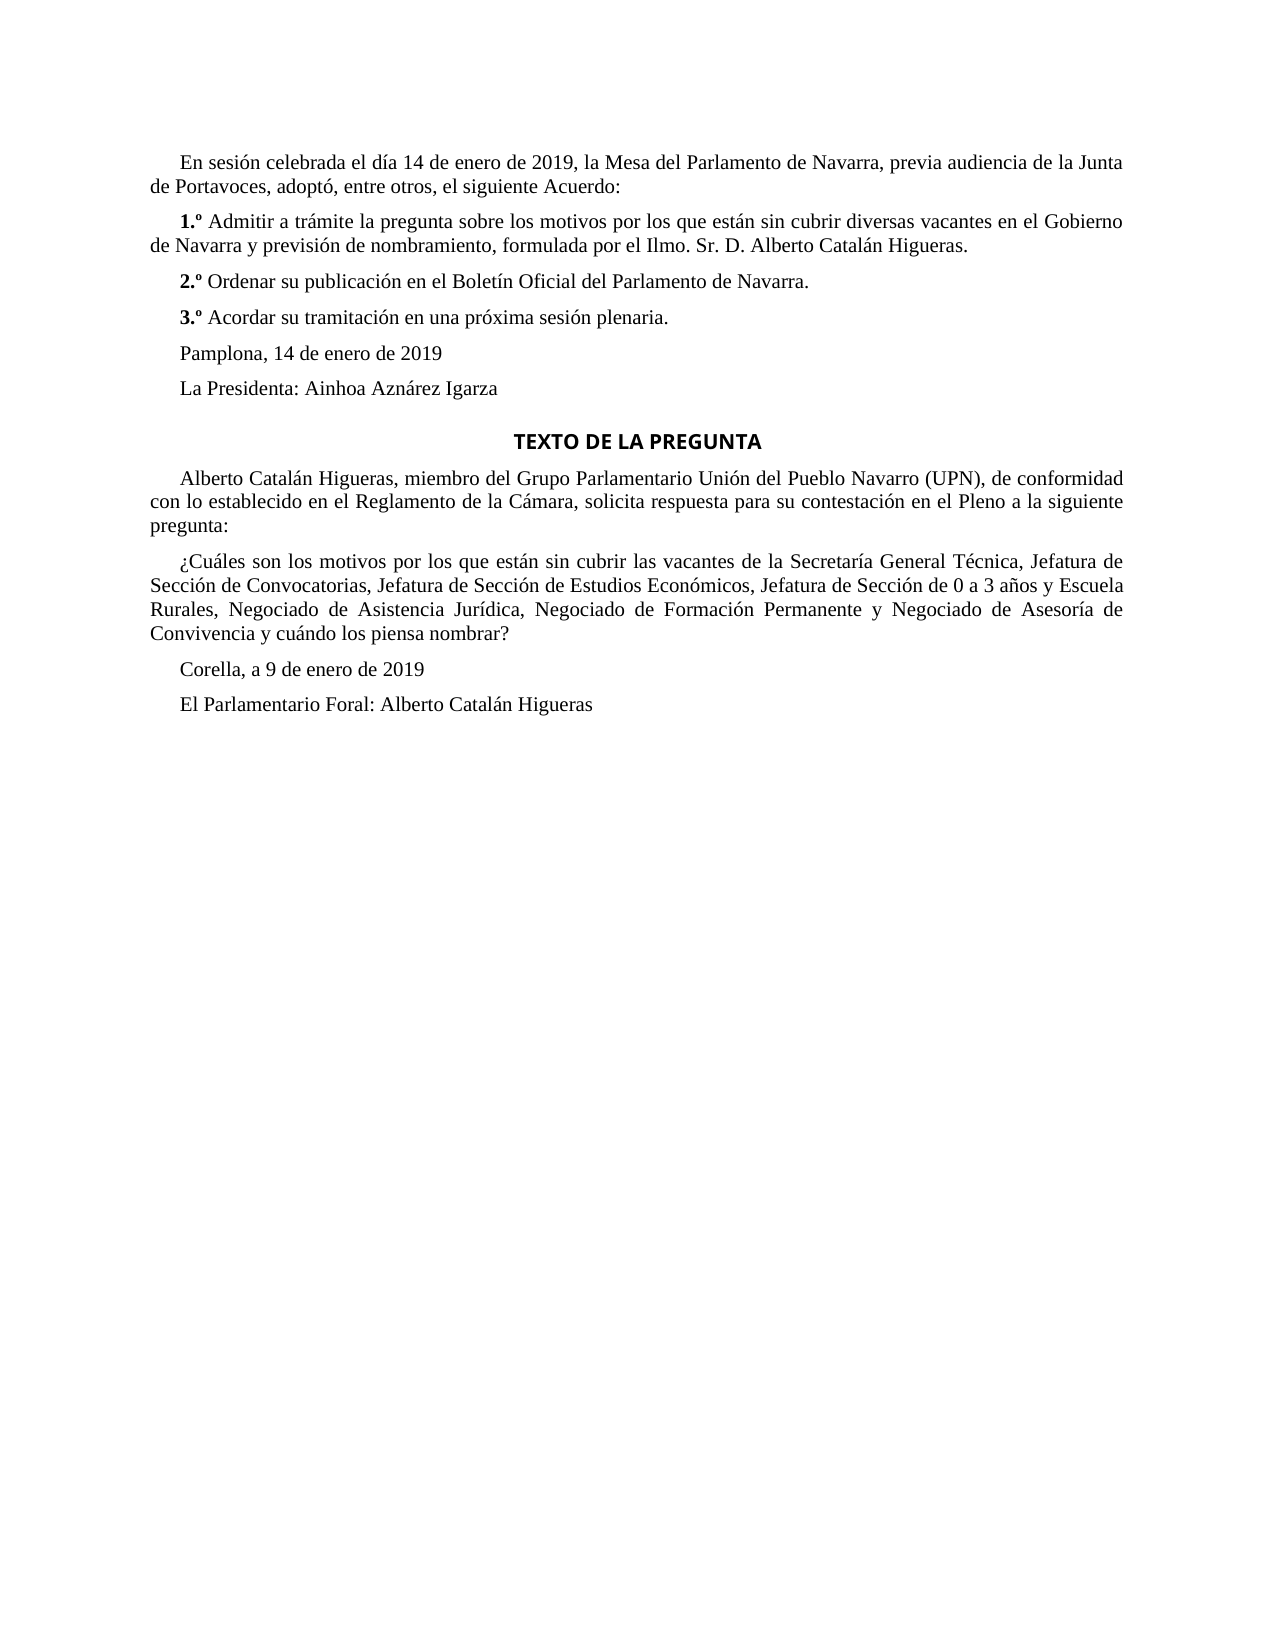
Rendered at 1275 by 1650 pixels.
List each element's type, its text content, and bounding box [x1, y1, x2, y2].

text ¿Cuáles son los motivos por los que están sin cubrir las vacantes de la Secretaría General Técnica, Jefatura de Sección de Convocatorias, Jefatura de Sección de Estudios Económicos, Jefatura de Sección de 0 a 3 años y Escuela Rurales, Negociado de Asistencia Jurídica, Negociado de Formación Permanente y Negociado de Asesoría de Convivencia y cuándo los piensa nombrar? [150, 549, 1125, 645]
text Pamplona, 14 de enero de 2019 [150, 341, 1125, 365]
text La Presidenta: Ainhoa Aznárez Igarza [150, 377, 1125, 401]
text Corella, a 9 de enero de 2019 [150, 657, 1125, 681]
text 3.º Acordar su tramitación en una próxima sesión plenaria. [150, 305, 1125, 329]
text Alberto Catalán Higueras, miembro del Grupo Parlamentario Unión del Pueblo Navarro (UPN), de conformidad con lo establecido en el Reglamento de la Cámara, solicita respuesta para su contestación en el Pleno a la siguiente pregunta: [150, 466, 1125, 538]
text El Parlamentario Foral: Alberto Catalán Higueras [150, 693, 1125, 717]
text En sesión celebrada el día 14 de enero de 2019, la Mesa del Parlamento de Navarra, previa audiencia de la Junta de Portavoces, adoptó, entre otros, el siguiente Acuerdo: [150, 150, 1125, 198]
text 2.º Ordenar su publicación en el Boletín Oficial del Parlamento de Navarra. [150, 269, 1125, 293]
text 1.º Admitir a trámite la pregunta sobre los motivos por los que están sin cubrir diversas vacantes en el Gobierno de Navarra y previsión de nombramiento, formulada por el Ilmo. Sr. D. Alberto Catalán Higueras. [150, 210, 1125, 258]
text TEXTO DE LA PREGUNTA [150, 430, 1125, 454]
